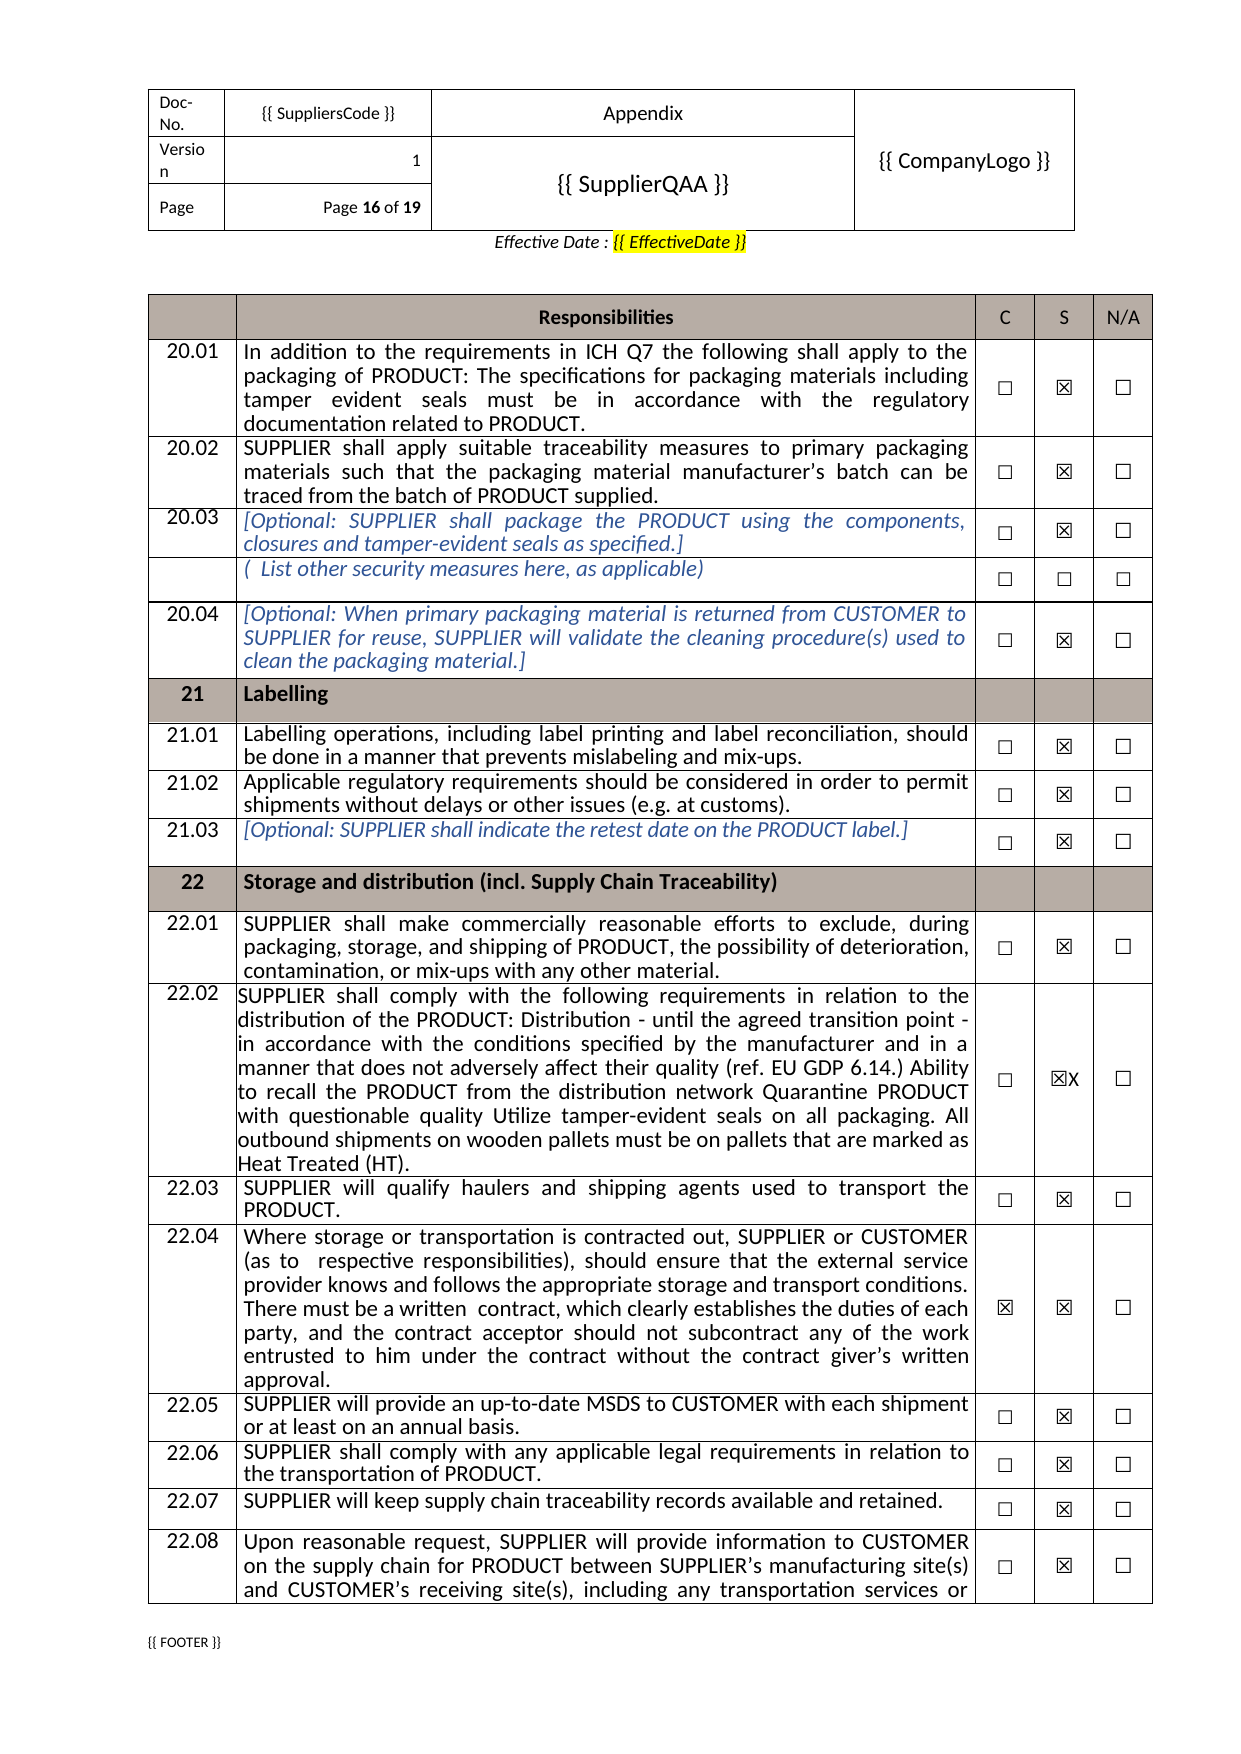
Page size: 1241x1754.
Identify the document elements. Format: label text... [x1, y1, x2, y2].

table_cell [1035, 819, 1093, 866]
table_cell [1094, 679, 1152, 722]
table_cell SUPPLIER shall make commercially reasonable efforts to exclude, during packaging, storage, and shipping of PRODUCT, the possibility of deterioration, contamination, or mix-ups with any other material. [237, 912, 975, 983]
table_cell 22.05 [149, 1394, 236, 1441]
table_cell 20.01 [149, 340, 236, 436]
table_cell [1035, 912, 1093, 983]
table_cell SUPPLIER shall comply with any applicable legal requirements in relation to the transportation of PRODUCT. [237, 1442, 975, 1488]
table_cell 21.03 [149, 819, 236, 866]
table_cell [1035, 1530, 1093, 1603]
table_cell 22.04 [149, 1225, 236, 1393]
table_cell Where storage or transportation is contracted out, SUPPLIER or CUSTOMER (as to respective responsibilities), should ensure that the external service provider knows and follows the appropriate storage and transport conditions. There must be a written contract, which clearly establishes the duties of each party, and the contract acceptor should not subcontract any of the work entrusted to him under the contract without the contract giver’s written approval. [237, 1225, 975, 1393]
table_cell 22.06 [149, 1442, 236, 1488]
table_header S [1035, 295, 1093, 339]
table_cell 20.04 [149, 603, 236, 678]
table_cell SUPPLIER will provide an up-to-date MSDS to CUSTOMER with each shipment or at least on an annual basis. [237, 1394, 975, 1441]
table_cell [1035, 1225, 1093, 1393]
table_cell [976, 679, 1034, 722]
table_header [149, 295, 236, 339]
table_cell Labelling operations, including label printing and label reconciliation, should be done in a manner that prevents mislabeling and mix-ups. [237, 724, 975, 770]
table_cell [1035, 603, 1093, 678]
table_cell [1035, 1177, 1093, 1224]
table_cell 22.08 [149, 1530, 236, 1603]
table_cell SUPPLIER shall apply suitable traceability measures to primary packaging materials such that the packaging material manufacturer’s batch can be traced from the batch of PRODUCT supplied. [237, 437, 975, 508]
table_cell [1035, 1442, 1093, 1488]
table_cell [237, 1530, 975, 1603]
table_cell [1035, 509, 1093, 557]
table_cell 21 [149, 679, 236, 722]
table_cell In addition to the requirements in ICH Q7 the following shall apply to the packaging of PRODUCT: The specifications for packaging materials including tamper evident seals must be in accordance with the regulatory documentation related to PRODUCT. [237, 340, 975, 436]
table_cell [1035, 771, 1093, 818]
table_cell [1035, 867, 1093, 911]
table_cell Labelling [237, 679, 975, 722]
table_cell [149, 558, 236, 601]
table_cell [1035, 1489, 1093, 1529]
table_cell X [1035, 984, 1093, 1176]
table_cell Storage and distribution (incl. Supply Chain Traceability) [237, 867, 975, 911]
table_cell [Optional: When primary packaging material is returned from CUSTOMER to SUPPLIER for reuse, SUPPLIER will validate the cleaning procedure(s) used to clean the packaging material.] [237, 603, 975, 678]
table_cell 22.02 [149, 984, 236, 1176]
table_cell [1094, 867, 1152, 911]
table_cell SUPPLIER shall comply with the following requirements in relation to the distribution of the PRODUCT: Distribution - until the agreed transition point - in accordance with the conditions specified by the manufacturer and in a manner that does not adversely affect their quality (ref. EU GDP 6.14.) Ability to recall the PRODUCT from the distribution network Quarantine PRODUCT with questionable quality Utilize tamper-evident seals on all packaging. All outbound shipments on wooden pallets must be on pallets that are marked as Heat Treated (HT). [237, 984, 975, 1176]
table_cell [1035, 437, 1093, 508]
table_cell 21.01 [149, 724, 236, 770]
table_cell 22.03 [149, 1177, 236, 1224]
table_cell [976, 867, 1034, 911]
table_cell [Optional: SUPPLIER shall package the PRODUCT using the components, closures and tamper-evident seals as specified.] [237, 509, 975, 557]
table_cell [1035, 724, 1093, 770]
table_cell SUPPLIER will qualify haulers and shipping agents used to transport the PRODUCT. [237, 1177, 975, 1224]
table_cell 21.02 [149, 771, 236, 818]
table_cell [1035, 679, 1093, 722]
table_cell 22.01 [149, 912, 236, 983]
table_header N/A [1094, 295, 1152, 339]
table_header C [976, 295, 1034, 339]
table_cell 20.02 [149, 437, 236, 508]
table_cell [Optional: SUPPLIER shall indicate the retest date on the PRODUCT label.] [237, 819, 975, 866]
table_cell ( List other security measures here, as applicable) [237, 558, 975, 601]
table_cell SUPPLIER will keep supply chain traceability records available and retained. [237, 1489, 975, 1529]
table_cell [1035, 1394, 1093, 1441]
table_cell 20.03 [149, 509, 236, 557]
table_cell [1035, 340, 1093, 436]
table_header Responsibilities [237, 295, 975, 339]
table_cell Applicable regulatory requirements should be considered in order to permit shipments without delays or other issues (e.g. at customs). [237, 771, 975, 818]
table_cell [976, 1225, 1034, 1393]
table_cell 22.07 [149, 1489, 236, 1529]
table_cell 22 [149, 867, 236, 911]
